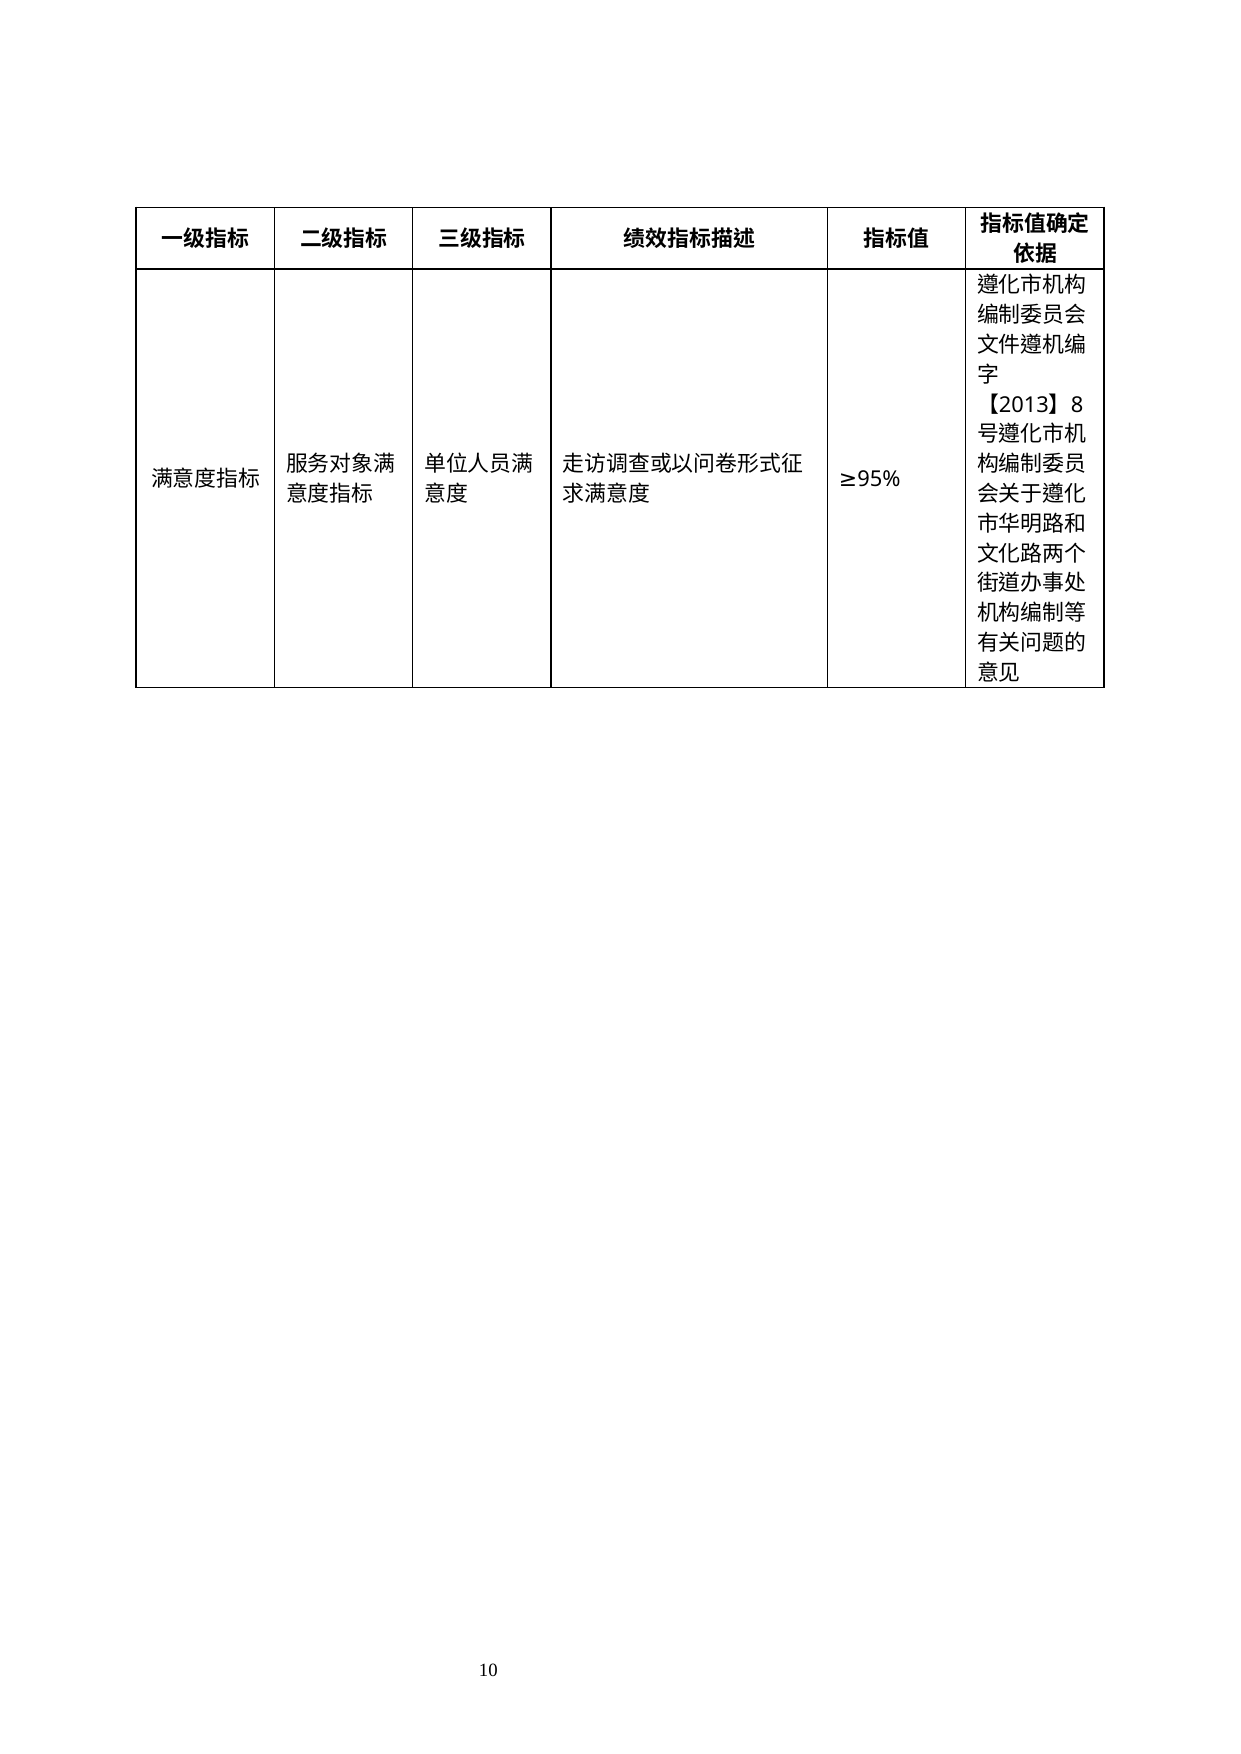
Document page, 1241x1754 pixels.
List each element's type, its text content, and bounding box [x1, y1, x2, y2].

table_cell 满意度指标 [137, 270, 274, 686]
table_cell ≥95% [828, 270, 965, 686]
table_cell 服务对象满意度指标 [275, 270, 412, 686]
table_header 三级指标 [413, 208, 550, 268]
table_header 指标值 [828, 208, 965, 268]
table_cell 单位人员满意度 [413, 270, 550, 686]
table_header 二级指标 [275, 208, 412, 268]
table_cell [966, 270, 1103, 686]
table_header 指标值确定依据 [966, 208, 1103, 268]
table_header 绩效指标描述 [552, 208, 827, 268]
table_cell 走访调查或以问卷形式征求满意度 [552, 270, 827, 686]
table_header 一级指标 [137, 208, 274, 268]
